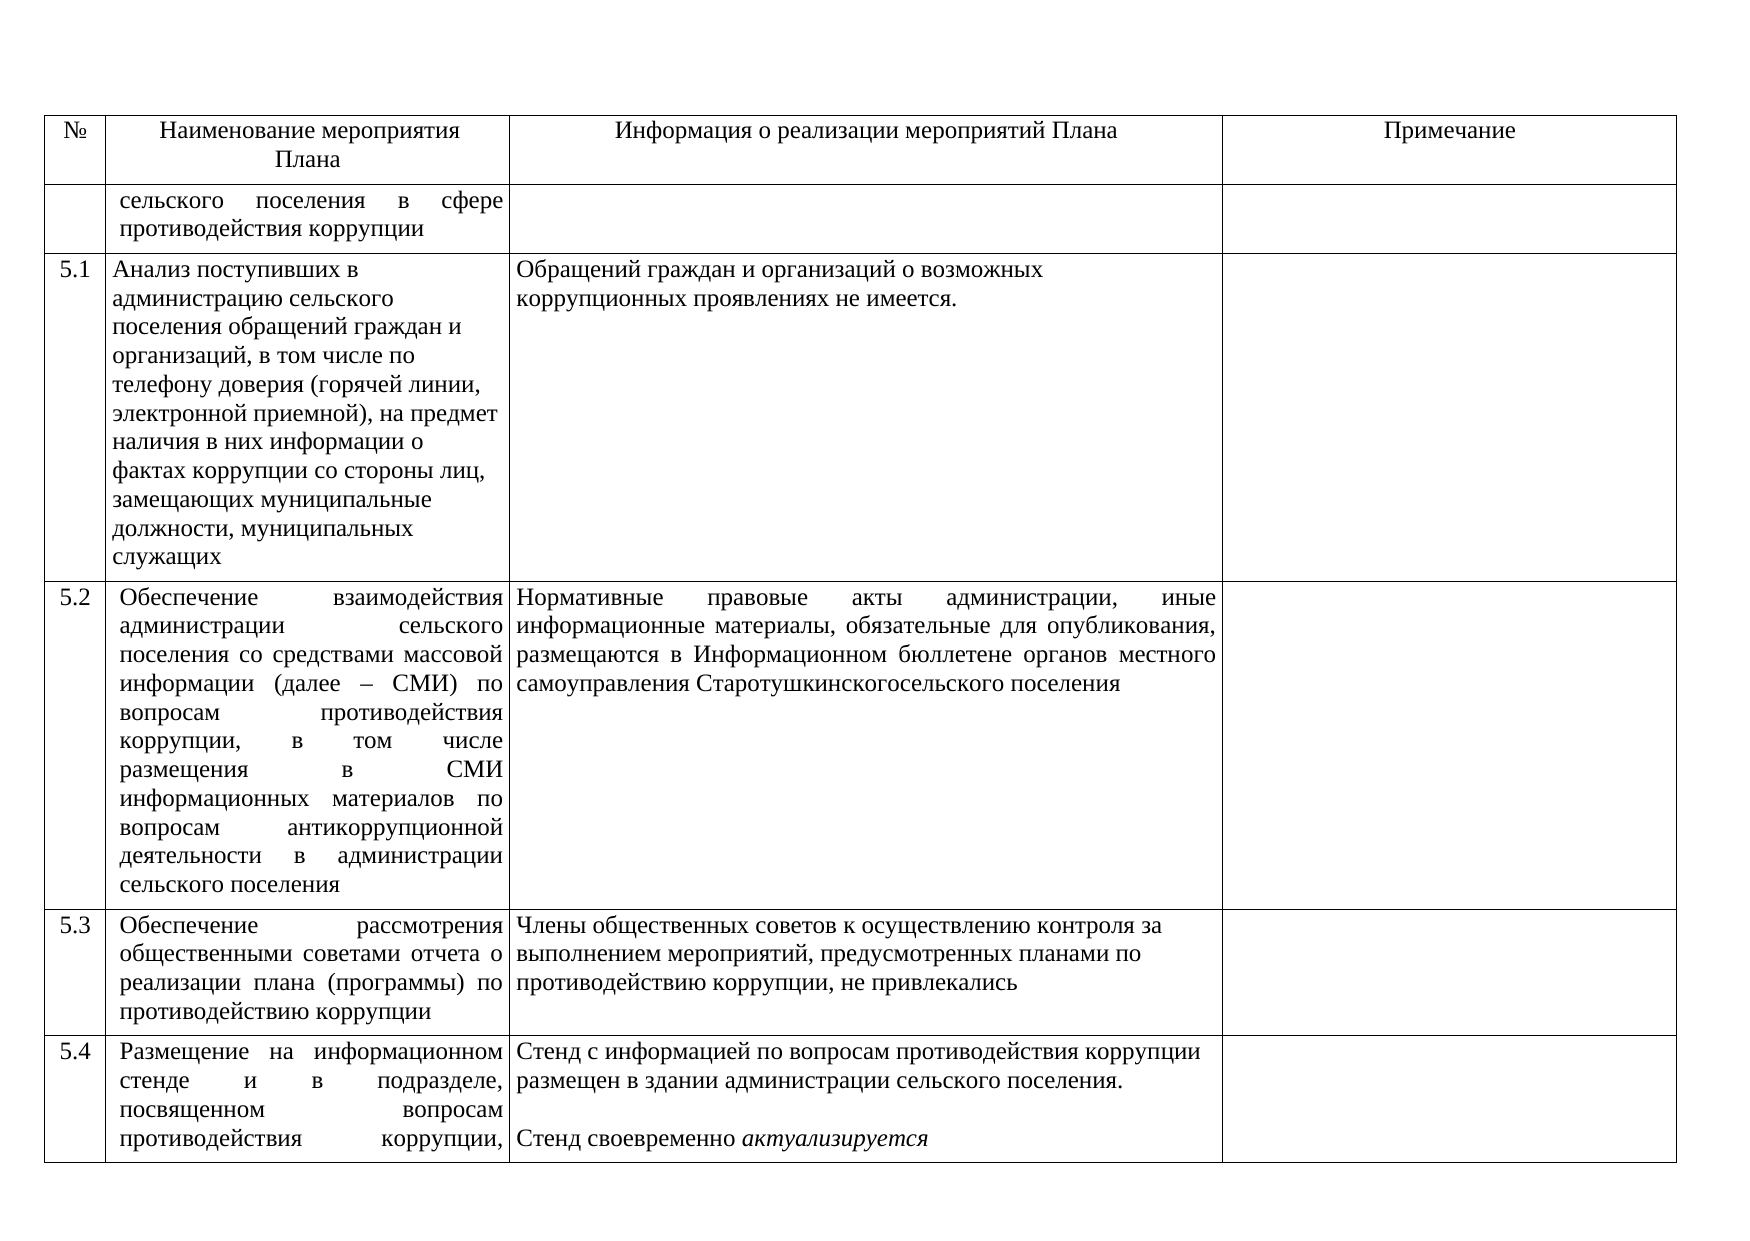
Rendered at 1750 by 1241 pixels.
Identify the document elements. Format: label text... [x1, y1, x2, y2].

table_cell Анализ поступивших в администрацию сельского поселения обращений граждан и организаций, в том числе по телефону доверия (горячей линии, электронной приемной), на предмет наличия в них информации о фактах коррупции со стороны лиц, замещающих муниципальные должности, муниципальных служащих [106, 254, 509, 581]
table_cell 5.1 [45, 254, 105, 581]
table_header Информация о реализации мероприятий Плана [510, 116, 1222, 184]
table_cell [510, 1036, 1222, 1162]
table_header Наименование мероприятия Плана [106, 116, 509, 184]
table_cell [1223, 910, 1676, 1035]
table_cell 5.2 [45, 582, 105, 909]
table_cell Члены общественных советов к осуществлению контроля за выполнением мероприятий, предусмотренных планами по противодействию коррупции, не привлекались [510, 910, 1222, 1035]
table_cell Обеспечение рассмотрения общественными советами отчета о реализации плана (программы) по противодействию коррупции [106, 910, 509, 1035]
table_cell 5.4 [45, 1036, 105, 1162]
table_cell 5 [45, 185, 105, 253]
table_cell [106, 185, 509, 253]
table_cell Нормативные правовые акты администрации, иные информационные материалы, обязательные для опубликования, размещаются в Информационном бюллетене органов местного самоуправления Старотушкинскогосельского поселения [510, 582, 1222, 909]
table_cell [510, 185, 1222, 253]
table_header № [45, 116, 105, 184]
table_cell [1223, 1036, 1676, 1162]
table_cell Обеспечение взаимодействия администрации сельского поселения со средствами массовой информации (далее – СМИ) по вопросам противодействия коррупции, в том числе размещения в СМИ информационных материалов по вопросам антикоррупционной деятельности в администрации сельского поселения [106, 582, 509, 909]
table_cell [1223, 185, 1676, 253]
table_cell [106, 1036, 509, 1162]
table_header Примечание [1223, 116, 1676, 184]
table_cell Обращений граждан и организаций о возможных коррупционных проявлениях не имеется. [510, 254, 1222, 581]
table_cell [1223, 254, 1676, 581]
table_cell 5.3 [45, 910, 105, 1035]
table_cell [1223, 582, 1676, 909]
